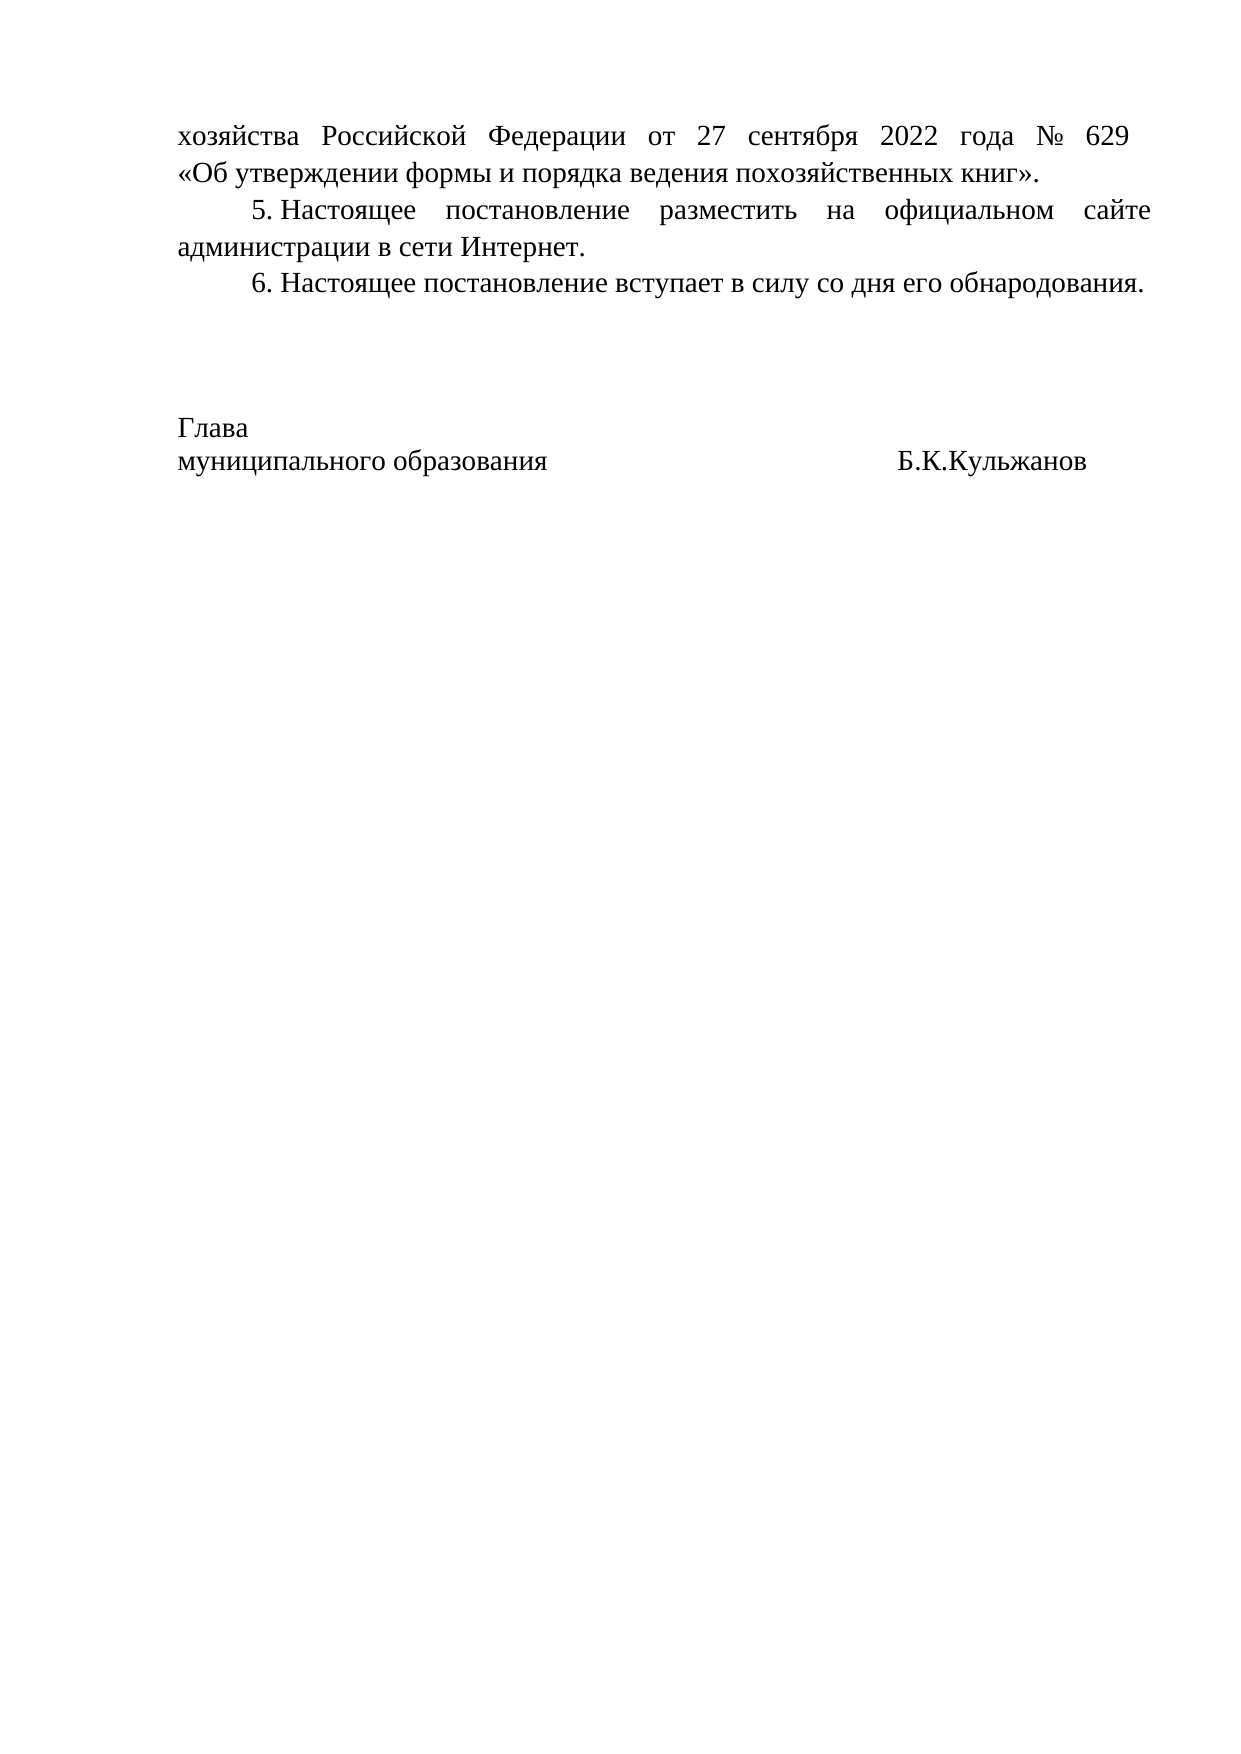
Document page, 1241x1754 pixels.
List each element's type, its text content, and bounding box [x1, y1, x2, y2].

text Глава [177, 410, 1152, 443]
text 6. Настоящее постановление вступает в силу со дня его обнародования. [177, 266, 1152, 299]
text 5. Настоящее постановление разместить на официальном сайте администрации в сети Интернет. [177, 192, 1152, 262]
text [177, 118, 1152, 188]
text муниципального образования Б.К.Кульжанов [177, 443, 1152, 477]
